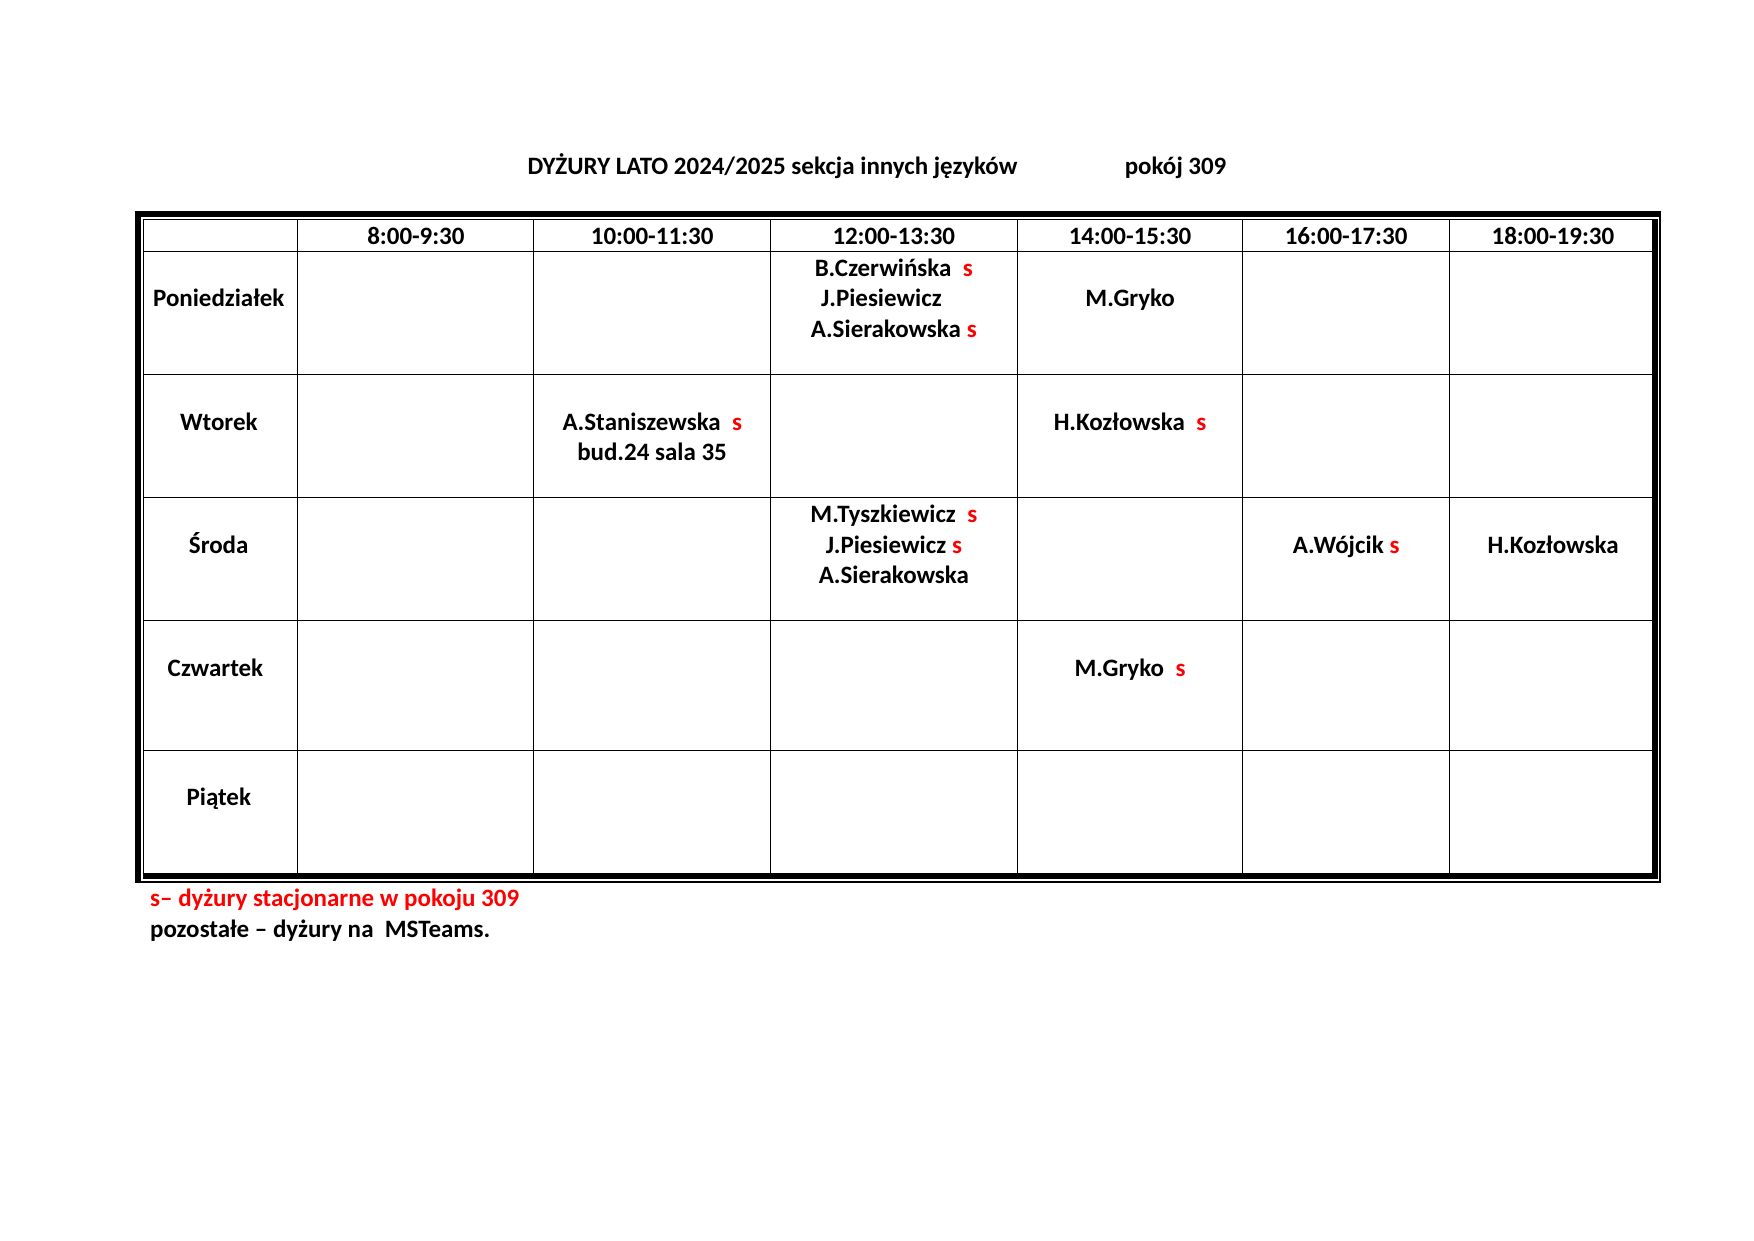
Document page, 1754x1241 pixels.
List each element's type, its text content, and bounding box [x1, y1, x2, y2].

table_cell [771, 751, 1017, 873]
table_cell [1450, 375, 1652, 497]
table_cell [1243, 621, 1449, 750]
table_cell [1450, 252, 1652, 374]
table_header 12:00-13:30 [771, 220, 1017, 251]
table_cell M.Gryko [1018, 252, 1242, 374]
table_cell [534, 252, 770, 374]
table_cell [298, 375, 533, 497]
table_cell [534, 751, 770, 873]
table_cell Poniedziałek [144, 252, 297, 374]
table_header 16:00-17:30 [1243, 220, 1449, 251]
table_header 14:00-15:30 [1018, 220, 1242, 251]
table_cell [1450, 751, 1652, 873]
text pozostałe – dyżury na MSTeams. [150, 913, 1604, 943]
table_cell A.Wójcik s [1243, 498, 1449, 620]
table_header 18:00-19:30 [1450, 220, 1652, 251]
table_cell [534, 498, 770, 620]
text s– dyżury stacjonarne w pokoju 309 [150, 883, 1604, 913]
table_cell [771, 375, 1017, 497]
table_cell [1243, 252, 1449, 374]
table_cell [1018, 498, 1242, 620]
table_cell [1243, 751, 1449, 873]
table_cell Czwartek [144, 621, 297, 750]
table_cell Wtorek [144, 375, 297, 497]
table_cell [771, 621, 1017, 750]
table_cell [298, 621, 533, 750]
table_header [144, 220, 297, 251]
table_cell B.Czerwińska s J.Piesiewicz A.Sierakowska s [771, 252, 1017, 374]
table_cell M.Tyszkiewicz s J.Piesiewicz s A.Sierakowska [771, 498, 1017, 620]
table_cell M.Gryko s [1018, 621, 1242, 750]
table_cell [298, 252, 533, 374]
table_header 8:00-9:30 [298, 220, 533, 251]
table_cell Środa [144, 498, 297, 620]
table_cell A.Staniszewska s bud.24 sala 35 [534, 375, 770, 497]
table_cell [534, 621, 770, 750]
table_cell H.Kozłowska [1450, 498, 1652, 620]
table_cell [1018, 751, 1242, 873]
table_cell Piątek [144, 751, 297, 873]
table_cell H.Kozłowska s [1018, 375, 1242, 497]
text DYŻURY LATO 2024/2025 sekcja innych języków pokój 309 [150, 150, 1604, 181]
table_header 10:00-11:30 [534, 220, 770, 251]
table_cell [1450, 621, 1652, 750]
table_cell [298, 498, 533, 620]
table_cell [298, 751, 533, 873]
table_cell [1243, 375, 1449, 497]
